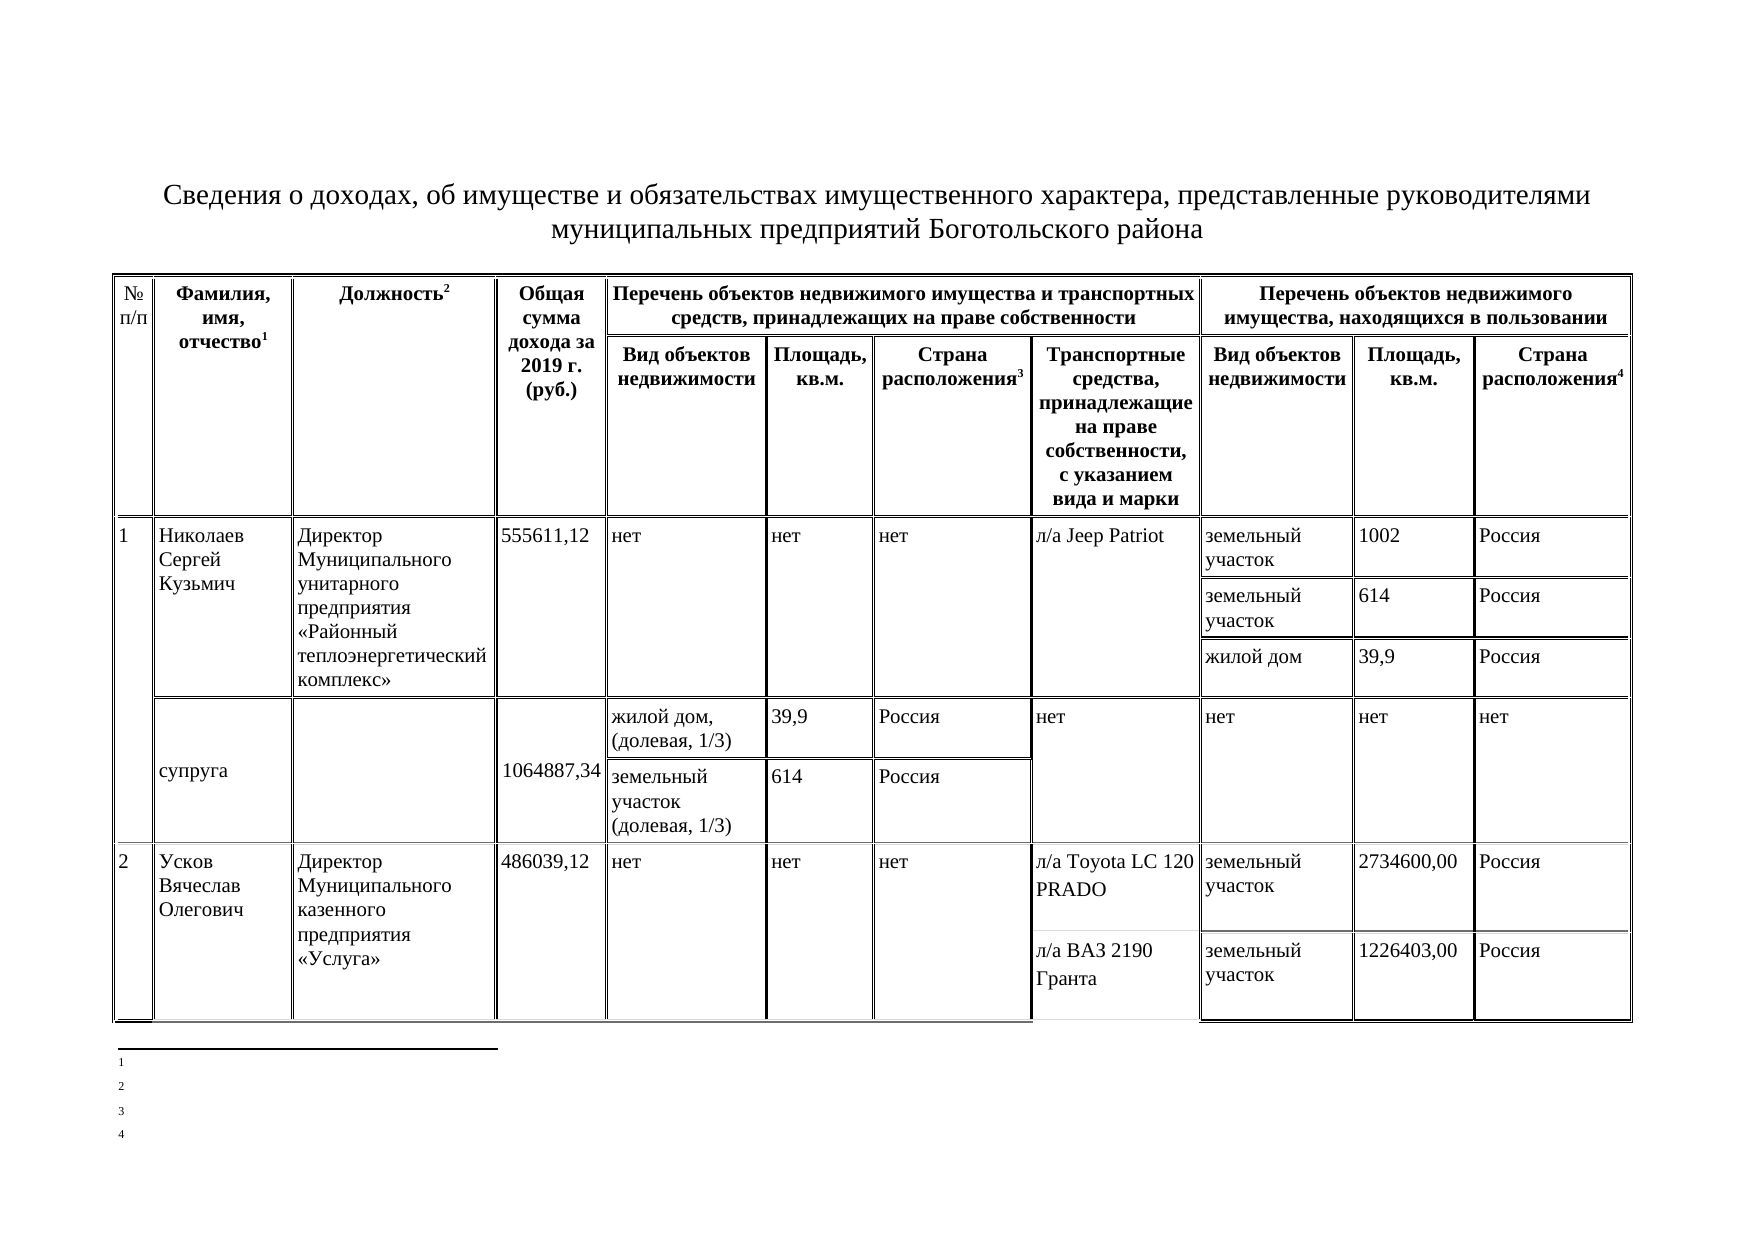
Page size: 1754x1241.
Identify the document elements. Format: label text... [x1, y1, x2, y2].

table_cell Директор Муниципального казенного предприятия «Услуга» [294, 845, 494, 1019]
table_cell нет [608, 845, 765, 1019]
table_cell нет [768, 518, 872, 696]
table_cell 39,9 [768, 699, 872, 757]
table_cell Николаев Сергей Кузьмич [155, 518, 291, 696]
table_cell 39,9 [1355, 640, 1473, 696]
table_cell л/а Jeep Patriot [1033, 518, 1199, 696]
table_cell Россия [1474, 576, 1631, 636]
table_cell 2 [115, 841, 152, 1019]
table_cell нет [875, 845, 1030, 1019]
table_cell земельный участок [1202, 845, 1352, 930]
table_cell Вид объектов недвижимости [1202, 337, 1352, 515]
table_cell нет [875, 518, 1030, 696]
table_cell Страна расположения [1474, 334, 1631, 515]
table_cell Площадь, кв.м. [768, 337, 872, 515]
table_cell 614 [1355, 579, 1473, 636]
table_cell Россия [875, 760, 1030, 841]
table_cell земельный участок [1202, 579, 1352, 636]
table_cell жилой дом, (долевая, 1/3) [608, 699, 765, 757]
table_header Фамилия, имя, отчество [154, 277, 292, 515]
table_cell 1226403,00 [1355, 934, 1473, 1019]
table_cell Вид объектов недвижимости [608, 337, 765, 515]
table_cell 555611,12 [498, 518, 605, 696]
table_cell нет [1474, 696, 1631, 841]
table_cell супруга [155, 699, 291, 841]
table_cell нет [1202, 699, 1352, 841]
table_cell нет [608, 518, 765, 696]
table_header № п/п [115, 277, 154, 515]
table_cell нет [768, 845, 872, 1019]
table_cell Площадь, кв.м. [1355, 337, 1473, 515]
text Сведения о доходах, об имуществе и обязательствах имущественного характера, представленные руководителями муниципальных предприятий Боготольского района [118, 177, 1636, 244]
table_cell 1064887,34 [498, 699, 605, 841]
table_cell земельный участок [1202, 518, 1352, 576]
table_cell Россия [1476, 636, 1630, 696]
table_header Должность [293, 275, 496, 515]
table_cell 486039,12 [498, 845, 605, 1019]
table_header Перечень объектов недвижимого имущества, находящихся в пользовании [1201, 277, 1630, 334]
table_cell земельный участок [1202, 934, 1352, 1019]
table_cell Россия [1476, 841, 1630, 930]
table_cell 1 [114, 515, 154, 841]
table_cell [294, 699, 494, 841]
table_cell Усков Вячеслав Олегович [155, 845, 291, 1019]
table_cell земельный участок (долевая, 1/3) [608, 760, 765, 841]
table_header Общая сумма дохода за 2019 г. (руб.) [496, 277, 607, 515]
table_cell нет [1033, 699, 1199, 841]
table_cell нет [1355, 699, 1473, 841]
table_cell Россия [875, 699, 1030, 757]
table_cell 614 [768, 760, 872, 841]
table_cell Страна расположения [875, 337, 1030, 515]
table_cell Россия [1476, 930, 1630, 1019]
table_cell Россия [1474, 515, 1631, 576]
table_cell жилой дом [1202, 640, 1352, 696]
table_cell 1002 [1355, 518, 1473, 576]
table_cell Транспортные средства, принадлежащие на праве собственности, с указанием вида и марки [1033, 337, 1199, 515]
table_header Перечень объектов недвижимого имущества и транспортных средств, принадлежащих на праве собственности [607, 277, 1201, 334]
table_cell 2734600,00 [1355, 845, 1473, 930]
table_cell л/а ВАЗ 2190 Гранта [1033, 931, 1199, 1019]
table_cell Директор Муниципального унитарного предприятия «Районный теплоэнергетический комплекс» [294, 518, 494, 696]
table_cell л/а Toyota LC 120 PRADO [1033, 845, 1199, 930]
